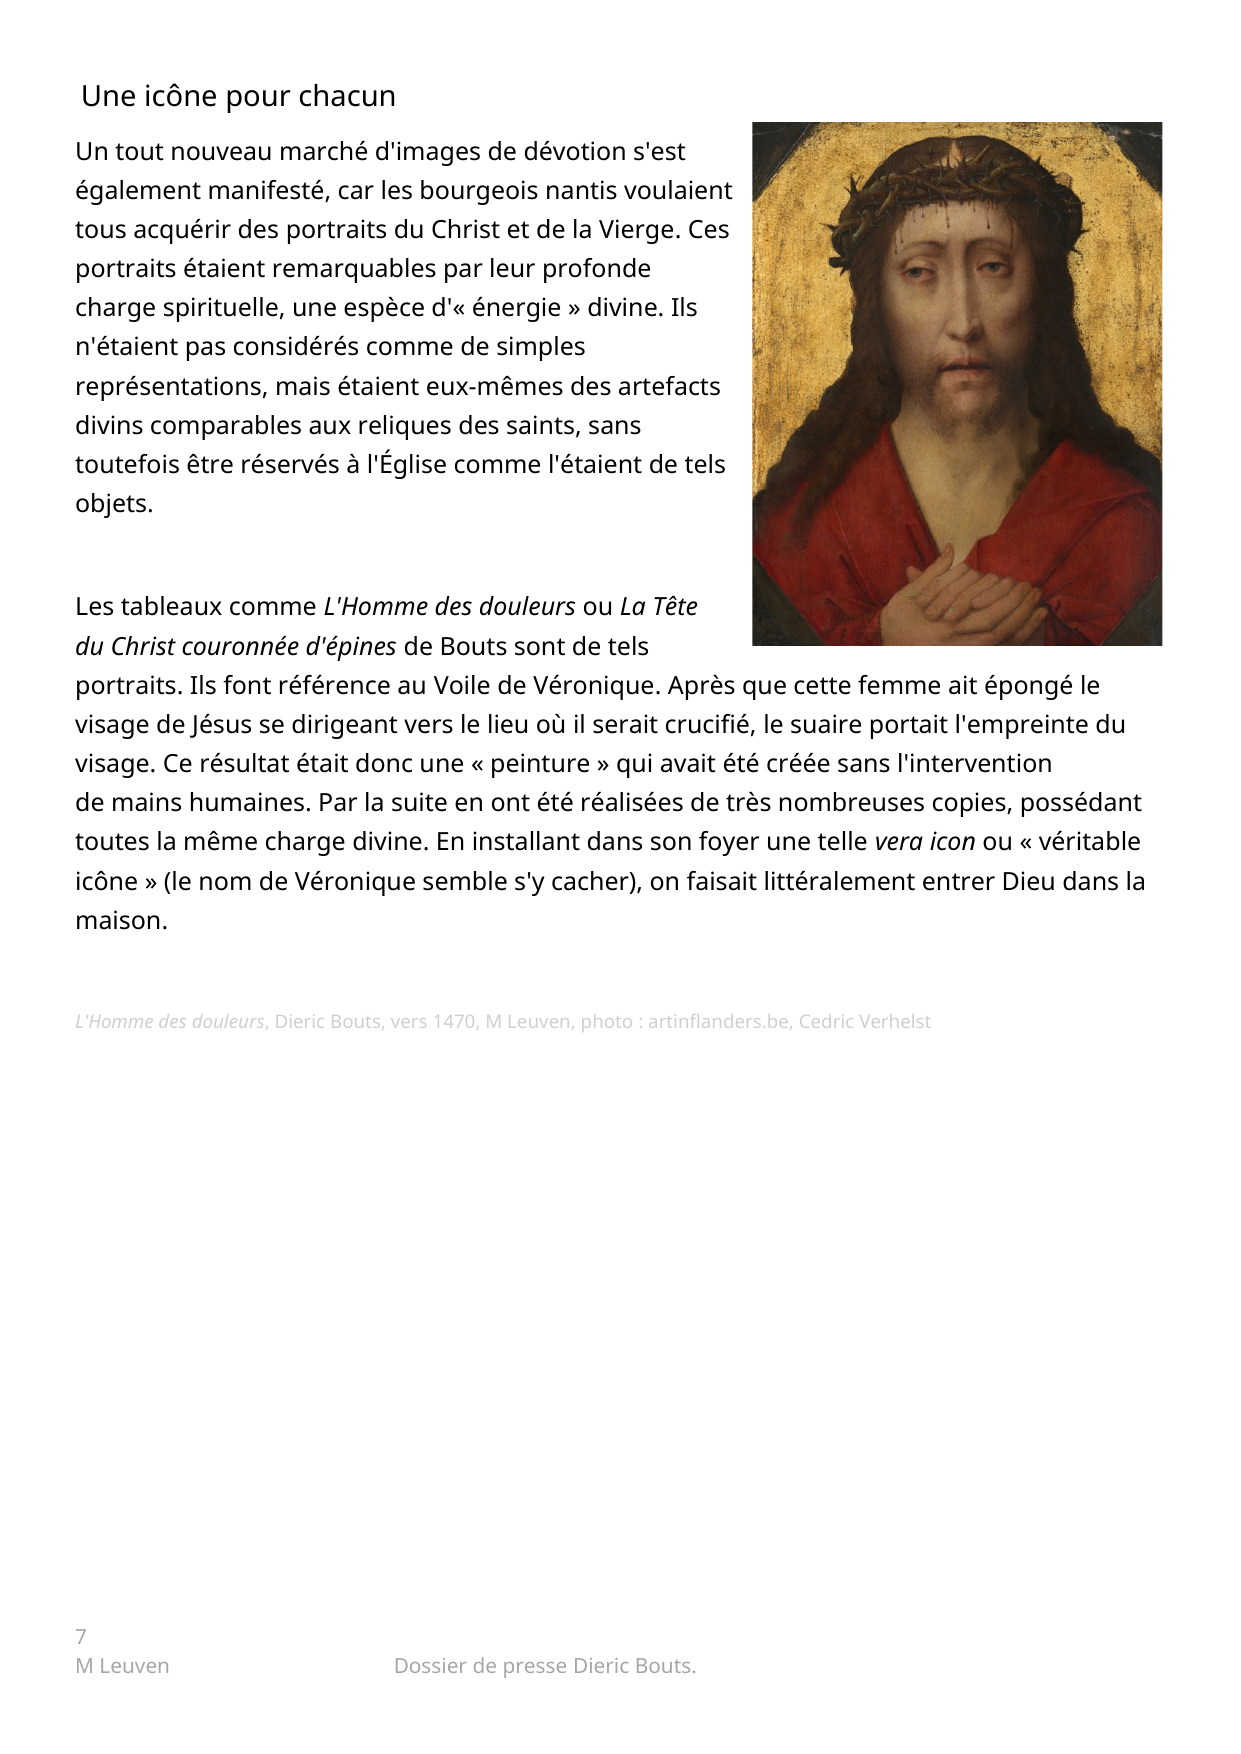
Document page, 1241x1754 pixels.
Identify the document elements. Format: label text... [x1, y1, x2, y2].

text Les tableaux comme L'Homme des douleurs ou La Tête du Christ couronnée d'épines de Bouts sont de tels portraits. Ils font référence au Voile de Véronique. Après que cette femme ait épongé le visage de Jésus se dirigeant vers le lieu où il serait crucifié, le suaire portait l'empreinte du visage. Ce résultat était donc une « peinture » qui avait été créée sans l'intervention de mains humaines. Par la suite en ont été réalisées de très nombreuses copies, possédant toutes la même charge divine. En installant dans son foyer une telle vera icon ou « véritable icône » (le nom de Véronique semble s'y cacher), on faisait littéralement entrer Dieu dans la maison. L'Homme des douleurs, Dieric Bouts, vers 1470, M Leuven, photo : artinflanders.be, Cedric Verhelst [75, 589, 1165, 1034]
picture [752, 122, 1163, 646]
text Une icône pour chacun [75, 75, 1165, 115]
text Un tout nouveau marché d'images de dévotion s'est également manifesté, car les bourgeois nantis voulaient tous acquérir des portraits du Christ et de la Vierge. Ces portraits étaient remarquables par leur profonde charge spirituelle, une espèce d'« énergie » divine. Ils n'étaient pas considérés comme de simples représentations, mais étaient eux-mêmes des artefacts divins comparables aux reliques des saints, sans toutefois être réservés à l'Église comme l'étaient de tels objets. [75, 133, 752, 520]
